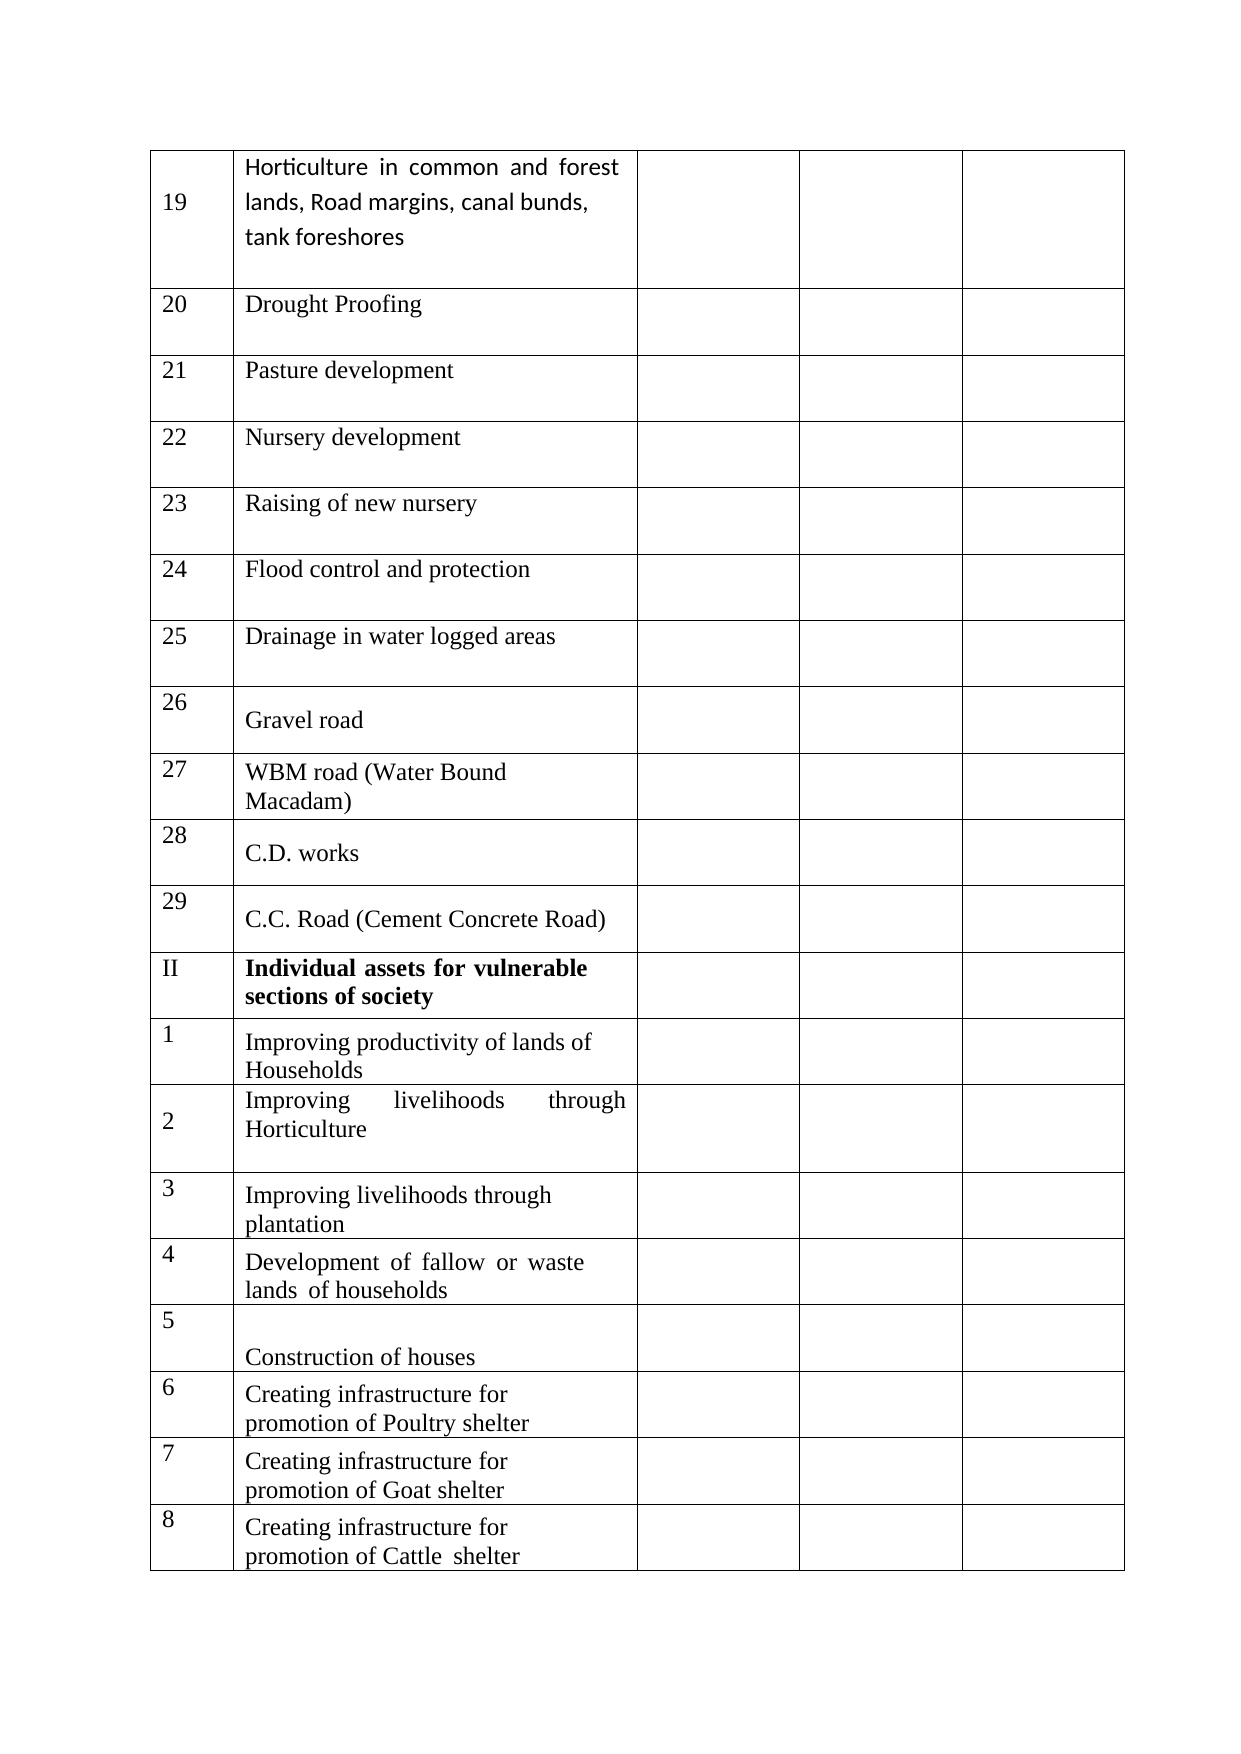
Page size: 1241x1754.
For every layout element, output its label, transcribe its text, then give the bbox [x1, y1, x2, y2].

table_cell [963, 488, 1124, 553]
table_cell 27 [151, 754, 233, 819]
table_cell 8 [151, 1505, 233, 1570]
table_cell Drought Proofing [234, 289, 637, 354]
table_cell WBM road (Water Bound Macadam) [234, 754, 637, 819]
table_cell Improving livelihoods through Horticulture [234, 1085, 637, 1172]
table_cell C.D. works [234, 820, 637, 885]
table_cell [638, 621, 799, 686]
table_cell [638, 422, 799, 487]
table_cell 20 [151, 289, 233, 354]
table_cell [963, 687, 1124, 753]
table_cell [638, 1505, 799, 1570]
table_cell Raising of new nursery [234, 488, 637, 553]
table_cell [800, 953, 962, 1018]
table_cell [963, 953, 1124, 1018]
table_cell [638, 555, 799, 620]
table_cell 25 [151, 621, 233, 686]
table_cell [638, 289, 799, 354]
table_cell [963, 1173, 1124, 1238]
table_cell 2 [151, 1085, 233, 1172]
table_cell [800, 687, 962, 753]
table_cell [800, 422, 962, 487]
table_cell [963, 289, 1124, 354]
table_cell 24 [151, 555, 233, 620]
table_cell Construction of houses [234, 1305, 637, 1371]
table_cell [800, 1372, 962, 1437]
table_cell [638, 356, 799, 421]
table_cell [963, 1239, 1124, 1304]
table_cell [638, 1085, 799, 1172]
table_cell [800, 1239, 962, 1304]
table_cell Gravel road [234, 687, 637, 753]
table_cell [638, 953, 799, 1018]
table_cell [800, 151, 962, 288]
table_cell [963, 1438, 1124, 1503]
table_cell 22 [151, 422, 233, 487]
table_cell [638, 1438, 799, 1503]
table_cell [800, 1019, 962, 1084]
table_cell 26 [151, 687, 233, 753]
table_cell 21 [151, 356, 233, 421]
table_cell 29 [151, 886, 233, 952]
table_cell Creating infrastructure for promotion of Goat shelter [234, 1438, 637, 1503]
table_cell [638, 151, 799, 288]
table_cell 28 [151, 820, 233, 885]
table_cell II [151, 953, 233, 1018]
table_cell C.C. Road (Cement Concrete Road) [234, 886, 637, 952]
table_cell [638, 754, 799, 819]
table_cell [800, 488, 962, 553]
table_cell [800, 754, 962, 819]
table_cell Drainage in water logged areas [234, 621, 637, 686]
table_cell [638, 1019, 799, 1084]
table_cell [800, 356, 962, 421]
table_cell [638, 1239, 799, 1304]
table_cell 6 [151, 1372, 233, 1437]
table_cell [963, 1085, 1124, 1172]
table_cell Pasture development [234, 356, 637, 421]
table_cell Flood control and protection [234, 555, 637, 620]
table_cell 7 [151, 1438, 233, 1503]
table_cell [638, 1173, 799, 1238]
table_cell [638, 886, 799, 952]
table_cell Creating infrastructure for promotion of Poultry shelter [234, 1372, 637, 1437]
table_cell [800, 886, 962, 952]
table_cell [963, 356, 1124, 421]
table_cell 5 [151, 1305, 233, 1371]
table_cell Nursery development [234, 422, 637, 487]
table_cell [963, 820, 1124, 885]
table_cell 19 [151, 151, 233, 288]
table_cell [638, 687, 799, 753]
table_cell [800, 1085, 962, 1172]
table_cell [963, 1372, 1124, 1437]
table_cell [963, 886, 1124, 952]
table_cell Horticulture in common and forest lands, Road margins, canal bunds, tank foreshores [234, 151, 637, 288]
table_cell [800, 621, 962, 686]
table_cell [800, 1505, 962, 1570]
table_cell Improving livelihoods through plantation [234, 1173, 637, 1238]
table_cell [963, 621, 1124, 686]
table_cell [800, 1173, 962, 1238]
table_cell [800, 289, 962, 354]
table_cell [963, 151, 1124, 288]
table_cell [638, 488, 799, 553]
table_cell 1 [151, 1019, 233, 1084]
table_cell [963, 1019, 1124, 1084]
table_cell 23 [151, 488, 233, 553]
table_cell [638, 820, 799, 885]
table_cell [963, 555, 1124, 620]
table_cell 4 [151, 1239, 233, 1304]
table_cell 3 [151, 1173, 233, 1238]
table_cell Creating infrastructure for promotion of Cattle shelter [234, 1505, 637, 1570]
table_cell [963, 754, 1124, 819]
table_cell [800, 1438, 962, 1503]
table_cell [963, 1505, 1124, 1570]
table_cell Development of fallow or waste lands of households [234, 1239, 637, 1304]
table_cell [963, 1305, 1124, 1371]
table_cell [800, 820, 962, 885]
table_cell [638, 1372, 799, 1437]
table_cell [800, 1305, 962, 1371]
table_cell Individual assets for vulnerable sections of society [234, 953, 637, 1018]
table_cell [800, 555, 962, 620]
table_cell [963, 422, 1124, 487]
table_cell [638, 1305, 799, 1371]
table_cell Improving productivity of lands of Households [234, 1019, 637, 1084]
